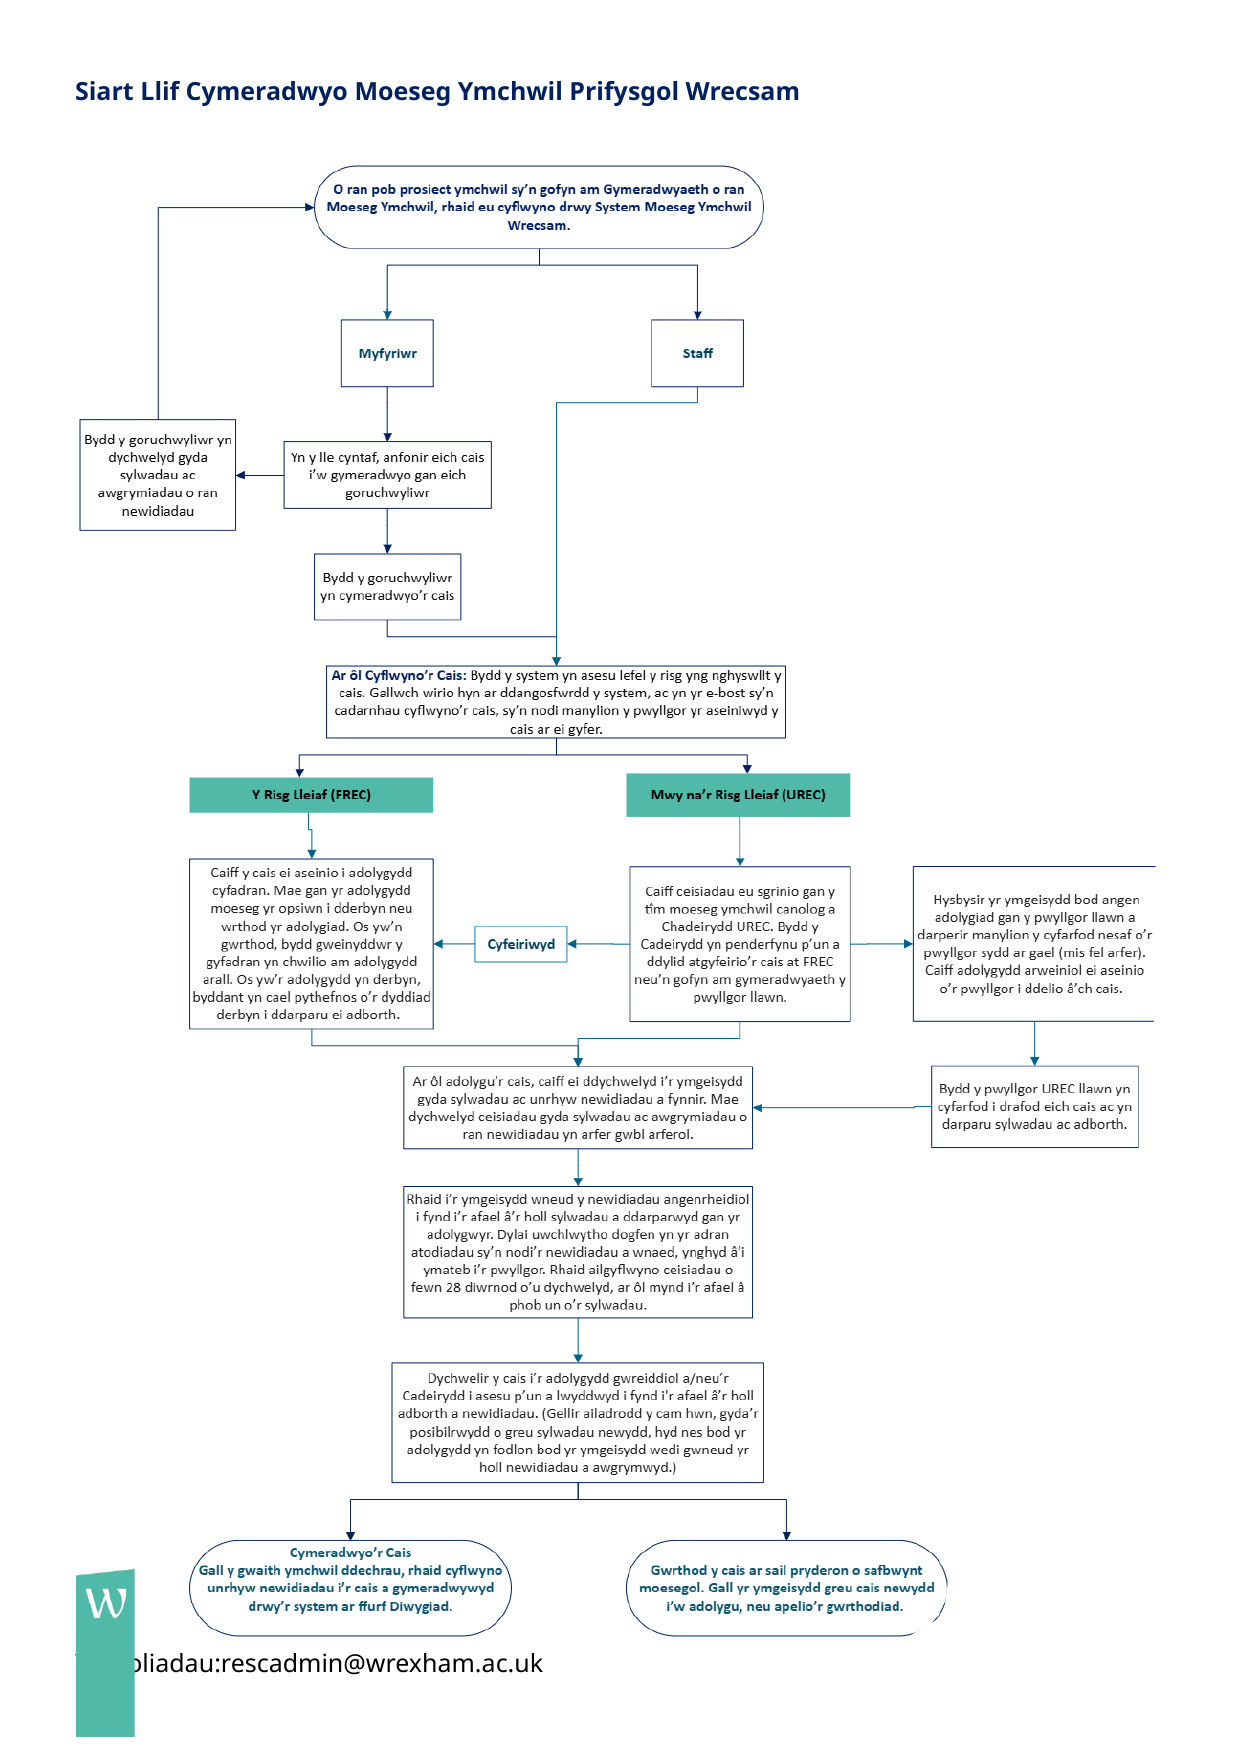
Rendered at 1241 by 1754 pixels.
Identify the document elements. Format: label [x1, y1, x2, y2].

picture [75, 159, 1157, 1636]
picture [75, 1568, 134, 1734]
